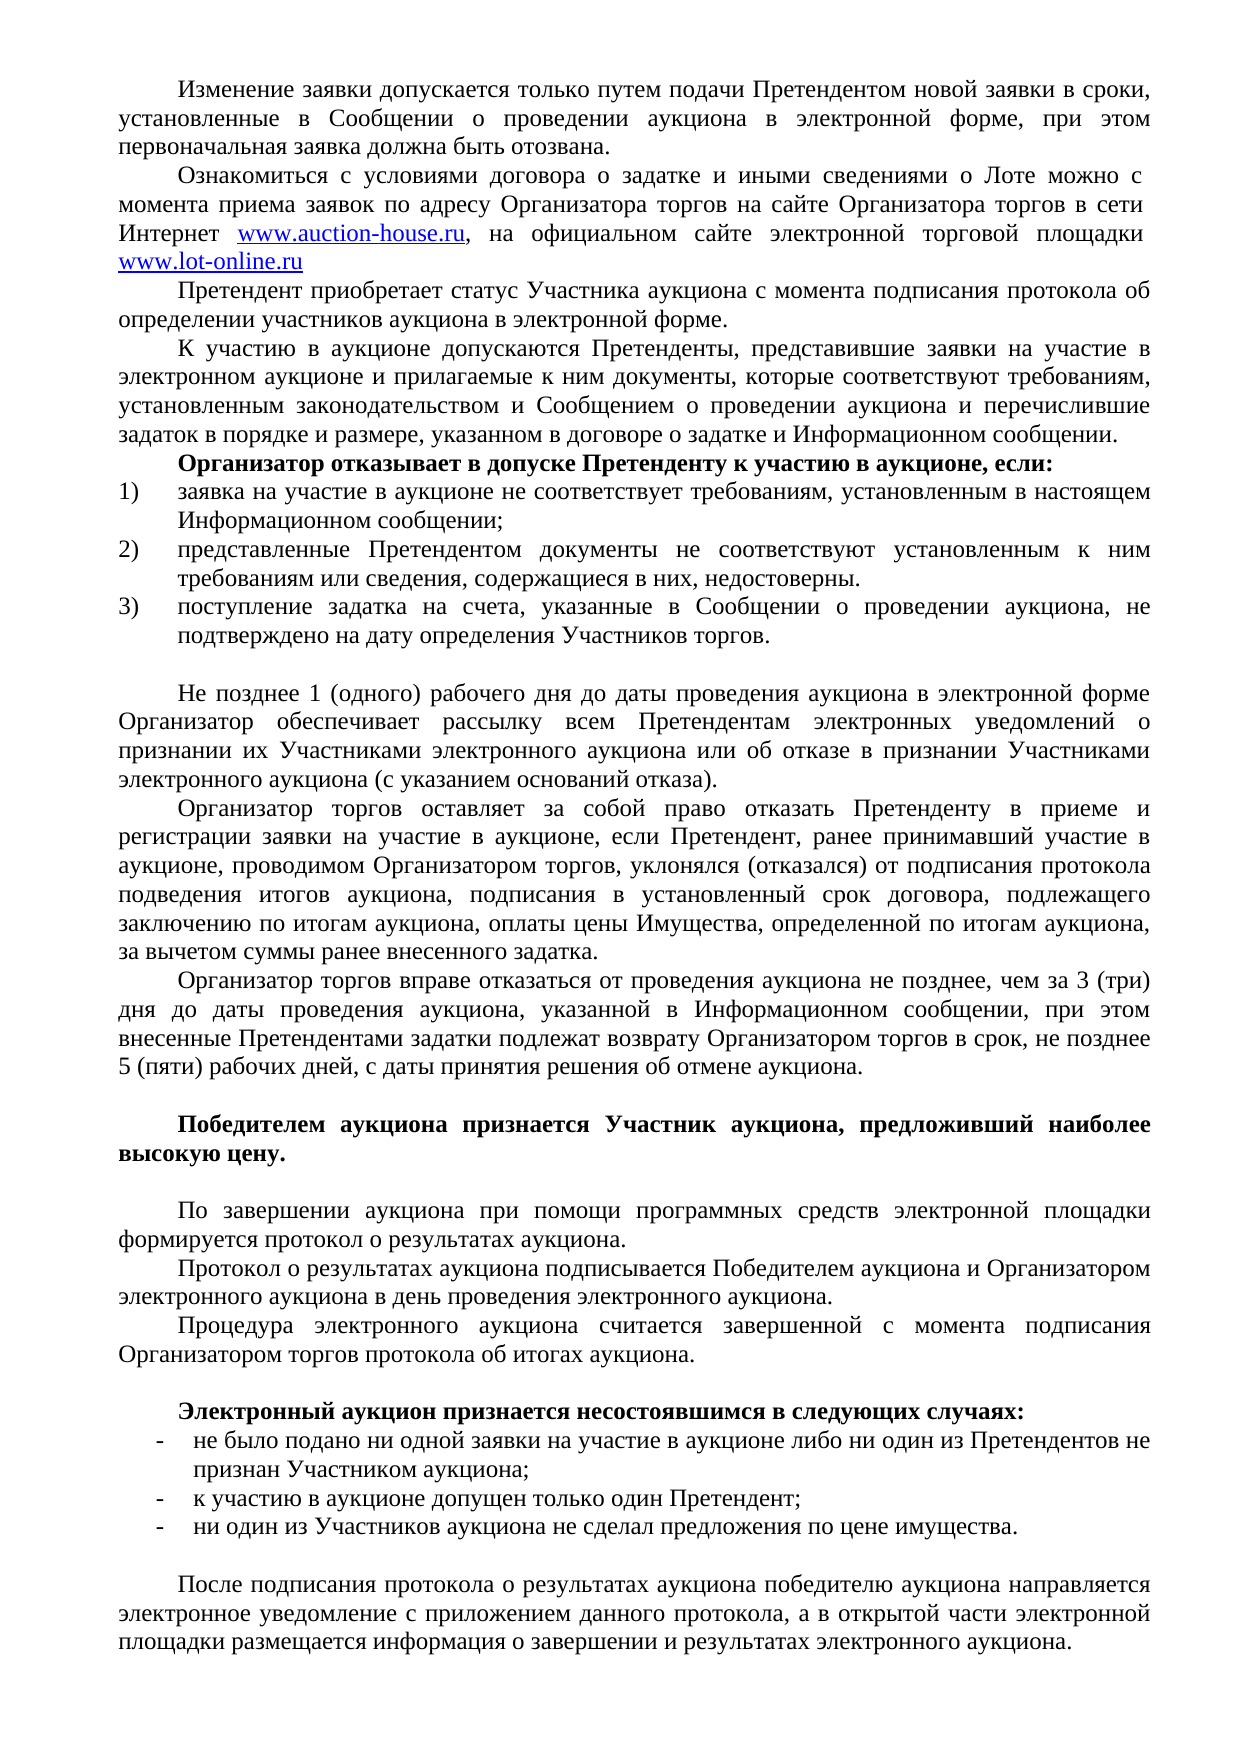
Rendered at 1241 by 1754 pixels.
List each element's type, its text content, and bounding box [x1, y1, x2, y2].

list ни один из Участников аукциона не сделал предложения по цене имущества. [156, 1511, 1152, 1540]
text Изменение заявки допускается только путем подачи Претендентом новой заявки в сроки, установленные в Сообщении о проведении аукциона в электронной форме, при этом первоначальная заявка должна быть отозвана. [118, 74, 1152, 160]
text Ознакомиться с условиями договора о задатке и иными сведениями о Лоте можно с момента приема заявок по адресу Организатора торгов на сайте Организатора торгов в сети Интернет www.auction-house.ru, на официальном сайте электронной торговой площадки www.lot-online.ru [118, 160, 1144, 275]
text Не позднее 1 (одного) рабочего дня до даты проведения аукциона в электронной форме Организатор обеспечивает рассылку всем Претендентам электронных уведомлений о признании их Участниками электронного аукциона или об отказе в признании Участниками электронного аукциона (с указанием оснований отказа). [118, 678, 1152, 793]
text По завершении аукциона при помощи программных средств электронной площадки формируется протокол о результатах аукциона. [118, 1195, 1152, 1253]
text Организатор отказывает в допуске Претенденту к участию в аукционе, если: [118, 448, 1152, 476]
list заявка на участие в аукционе не соответствует требованиям, установленным в настоящем Информационном сообщении; [118, 476, 1152, 534]
text Организатор торгов оставляет за собой право отказать Претенденту в приеме и регистрации заявки на участие в аукционе, если Претендент, ранее принимавший участие в аукционе, проводимом Организатором торгов, уклонялся (отказался) от подписания протокола подведения итогов аукциона, подписания в установленный срок договора, подлежащего заключению по итогам аукциона, оплаты цены Имущества, определенной по итогам аукциона, за вычетом суммы ранее внесенного задатка. [118, 793, 1152, 965]
text К участию в аукционе допускаются Претенденты, представившие заявки на участие в электронном аукционе и прилагаемые к ним документы, которые соответствуют требованиям, установленным законодательством и Сообщением о проведении аукциона и перечислившие задаток в порядке и размере, указанном в договоре о задатке и Информационном сообщении. [118, 333, 1152, 448]
list не было подано ни одной заявки на участие в аукционе либо ни один из Претендентов не признан Участником аукциона; [156, 1425, 1152, 1483]
text Процедура электронного аукциона считается завершенной с момента подписания Организатором торгов протокола об итогах аукциона. [118, 1310, 1152, 1368]
text Электронный аукцион признается несостоявшимся в следующих случаях: [118, 1396, 1152, 1425]
list к участию в аукционе допущен только один Претендент; [156, 1483, 1152, 1511]
text Организатор торгов вправе отказаться от проведения аукциона не позднее, чем за 3 (три) дня до даты проведения аукциона, указанной в Информационном сообщении, при этом внесенные Претендентами задатки подлежат возврату Организатором торгов в срок, не позднее 5 (пяти) рабочих дней, с даты принятия решения об отмене аукциона. [118, 965, 1152, 1080]
text Протокол о результатах аукциона подписывается Победителем аукциона и Организатором электронного аукциона в день проведения электронного аукциона. [118, 1253, 1152, 1310]
list поступление задатка на счета, указанные в Сообщении о проведении аукциона, не подтверждено на дату определения Участников торгов. [118, 591, 1152, 649]
text Победителем аукциона признается Участник аукциона, предложивший наиболее высокую цену. [118, 1109, 1152, 1166]
text После подписания протокола о результатах аукциона победителю аукциона направляется электронное уведомление с приложением данного протокола, а в открытой части электронной площадки размещается информация о завершении и результатах электронного аукциона. [118, 1569, 1152, 1655]
list представленные Претендентом документы не соответствуют установленным к ним требованиям или сведения, содержащиеся в них, недостоверны. [118, 534, 1152, 591]
text Претендент приобретает статус Участника аукциона с момента подписания протокола об определении участников аукциона в электронной форме. [118, 275, 1152, 333]
